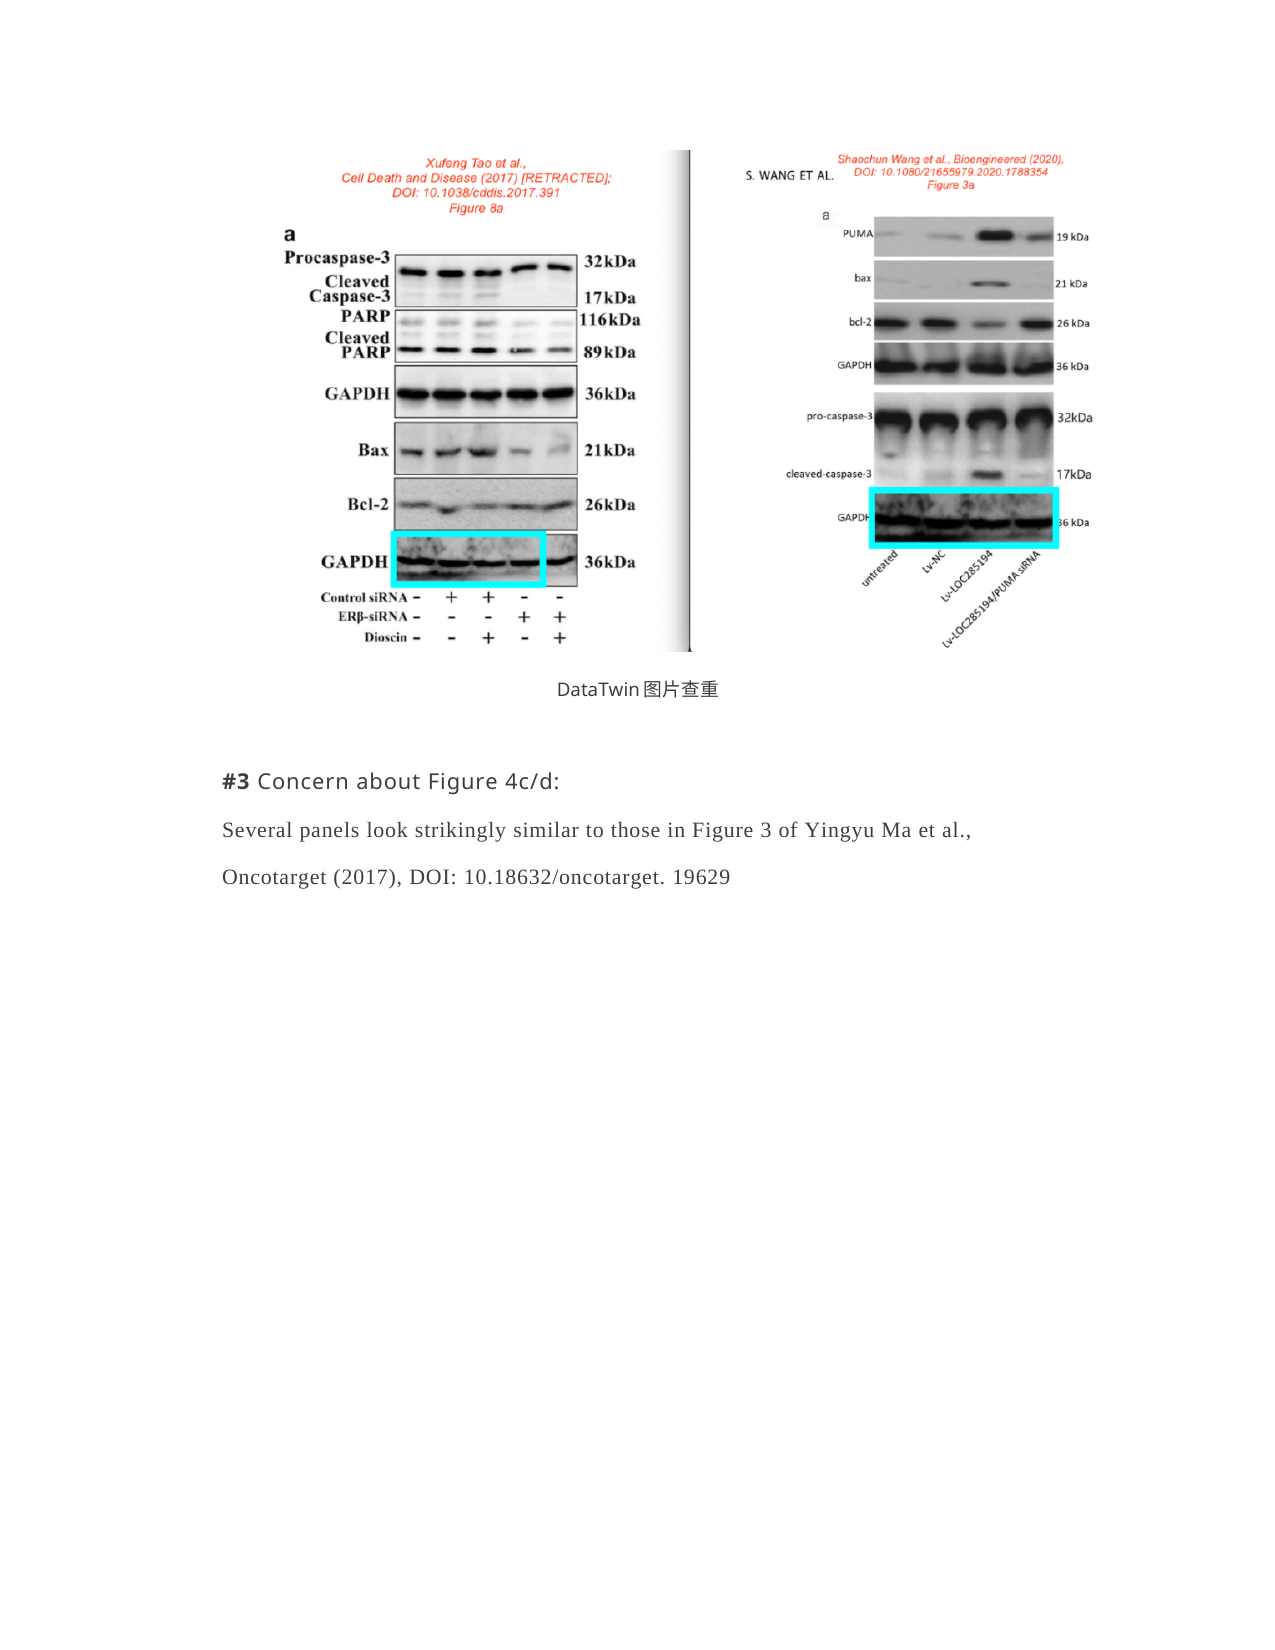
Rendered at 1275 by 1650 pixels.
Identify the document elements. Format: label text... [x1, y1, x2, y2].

text DataTwin图片查重 [222, 652, 1053, 702]
text #3 Concern about Figure 4c/d: [222, 748, 1053, 795]
text Several panels look strikingly similar to those in Figure 3 of Yingyu Ma et al., Oncotarget (2017), DOI: 10.18632/oncotarget. 19629 [222, 795, 1053, 889]
picture [240, 150, 1141, 652]
